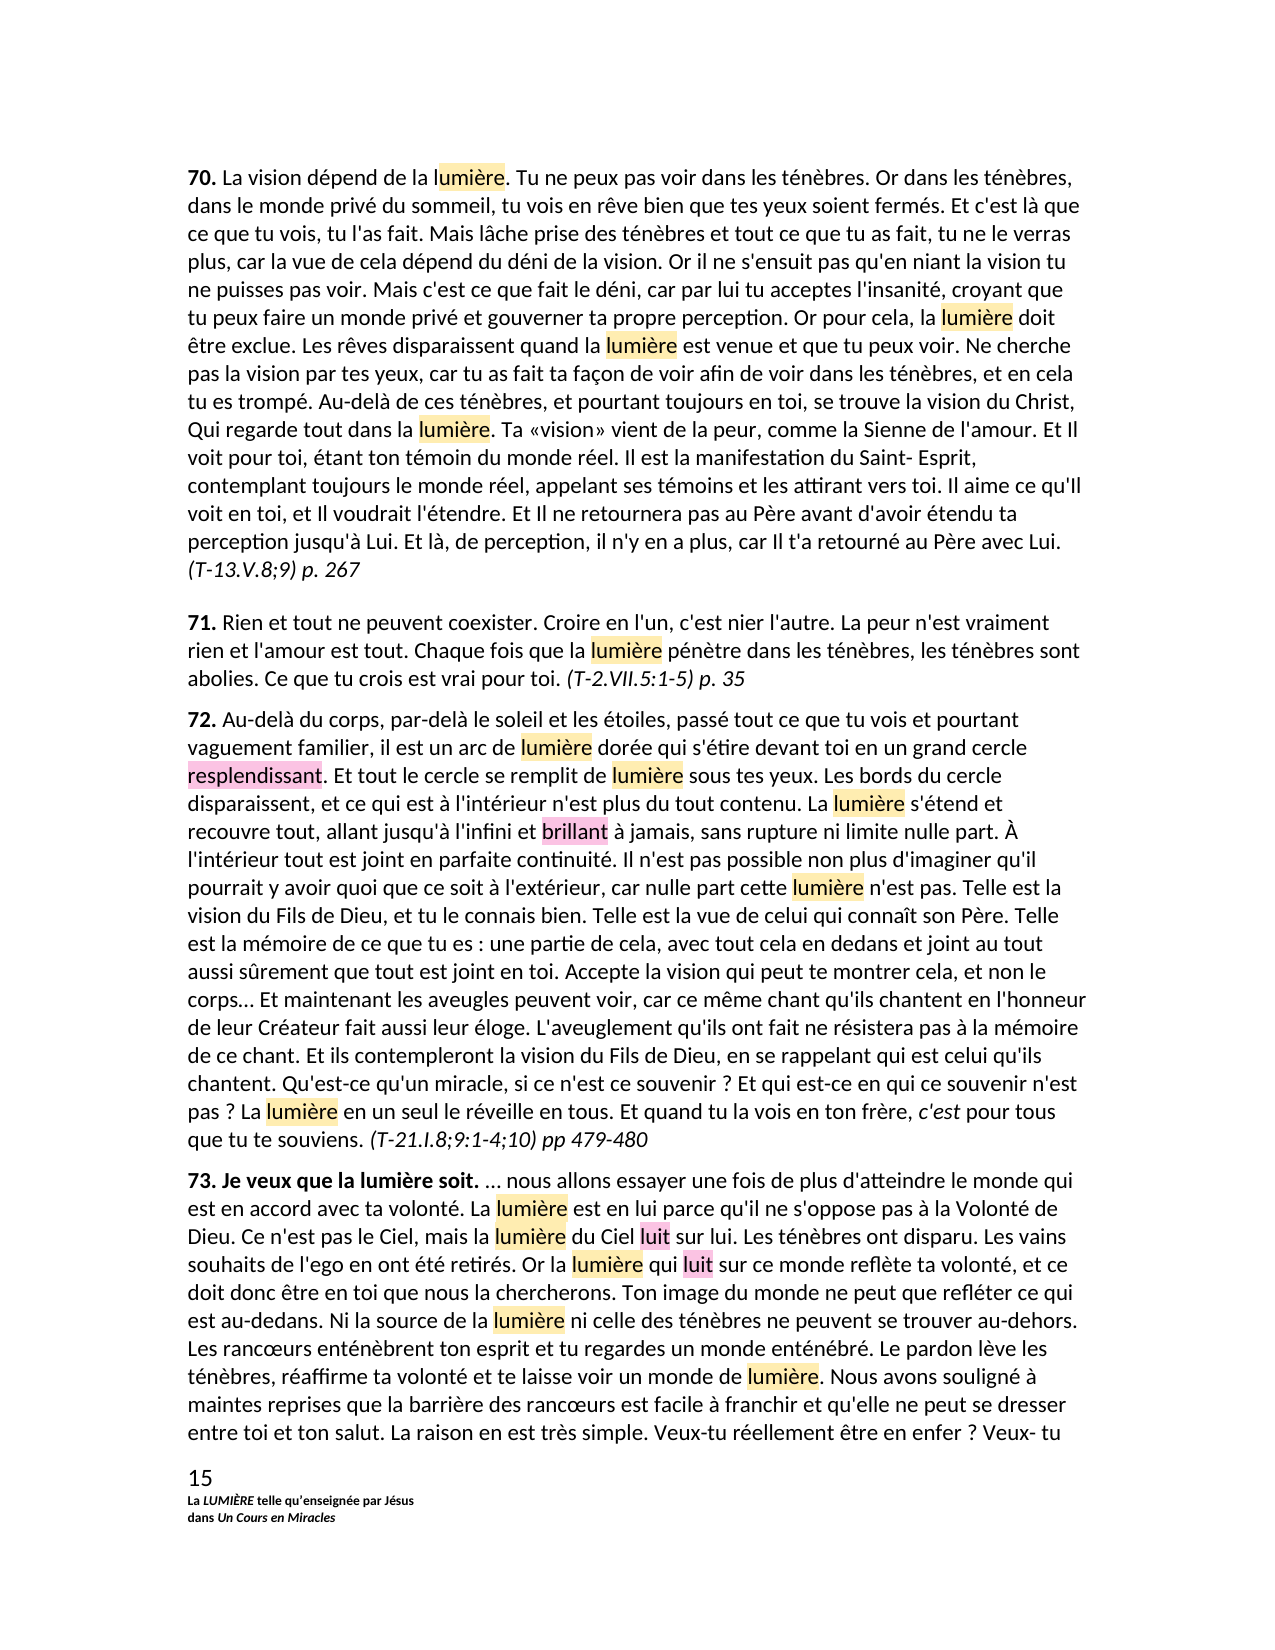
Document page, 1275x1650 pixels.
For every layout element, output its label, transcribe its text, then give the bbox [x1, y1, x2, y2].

text 70. La vision dépend de la lumière. Tu ne peux pas voir dans les ténèbres. Or dans les ténèbres, dans le monde privé du sommeil, tu vois en rêve bien que tes yeux soient fermés. Et c'est là que ce que tu vois, tu l'as fait. Mais lâche prise des ténèbres et tout ce que tu as fait, tu ne le verras plus, car la vue de cela dépend du déni de la vision. Or il ne s'ensuit pas qu'en niant la vision tu ne puisses pas voir. Mais c'est ce que fait le déni, car par lui tu acceptes l'insanité, croyant que tu peux faire un monde privé et gouverner ta propre perception. Or pour cela, la lumière doit être exclue. Les rêves disparaissent quand la lumière est venue et que tu peux voir. Ne cherche pas la vision par tes yeux, car tu as fait ta façon de voir afin de voir dans les ténèbres, et en cela tu es trompé. Au-delà de ces ténèbres, et pourtant toujours en toi, se trouve la vision du Christ, Qui regarde tout dans la lumière. Ta «vision» vient de la peur, comme la Sienne de l'amour. Et Il voit pour toi, étant ton témoin du monde réel. Il est la manifestation du Saint- Esprit, contemplant toujours le monde réel, appelant ses témoins et les attirant vers toi. Il aime ce qu'Il voit en toi, et Il voudrait l'étendre. Et Il ne retournera pas au Père avant d'avoir étendu ta perception jusqu'à Lui. Et là, de perception, il n'y en a plus, car Il t'a retourné au Père avec Lui. [187, 163, 1087, 555]
text (T-13.V.8;9) p. 267 [187, 555, 1087, 583]
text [187, 1166, 1087, 1446]
text 71. Rien et tout ne peuvent coexister. Croire en l'un, c'est nier l'autre. La peur n'est vraiment rien et l'amour est tout. Chaque fois que la lumière pénètre dans les ténèbres, les ténèbres sont abolies. Ce que tu crois est vrai pour toi. (T-2.VII.5:1-5) p. 35 [187, 608, 1087, 692]
text 72. Au-delà du corps, par-delà le soleil et les étoiles, passé tout ce que tu vois et pourtant vaguement familier, il est un arc de lumière dorée qui s'étire devant toi en un grand cercle resplendissant. Et tout le cercle se remplit de lumière sous tes yeux. Les bords du cercle disparaissent, et ce qui est à l'intérieur n'est plus du tout contenu. La lumière s'étend et recouvre tout, allant jusqu'à l'infini et brillant à jamais, sans rupture ni limite nulle part. À l'intérieur tout est joint en parfaite continuité. Il n'est pas possible non plus d'imaginer qu'il pourrait y avoir quoi que ce soit à l'extérieur, car nulle part cette lumière n'est pas. Telle est la vision du Fils de Dieu, et tu le connais bien. Telle est la vue de celui qui connaît son Père. Telle est la mémoire de ce que tu es : une partie de cela, avec tout cela en dedans et joint au tout aussi sûrement que tout est joint en toi. Accepte la vision qui peut te montrer cela, et non le corps… Et maintenant les aveugles peuvent voir, car ce même chant qu'ils chantent en l'honneur de leur Créateur fait aussi leur éloge. L'aveuglement qu'ils ont fait ne résistera pas à la mémoire de ce chant. Et ils contempleront la vision du Fils de Dieu, en se rappelant qui est celui qu'ils chantent. Qu'est-ce qu'un miracle, si ce n'est ce souvenir ? Et qui est-ce en qui ce souvenir n'est pas ? La lumière en un seul le réveille en tous. Et quand tu la vois en ton frère, c'est pour tous que tu te souviens. (T-21.I.8;9:1-4;10) pp 479-480 [187, 705, 1087, 1153]
